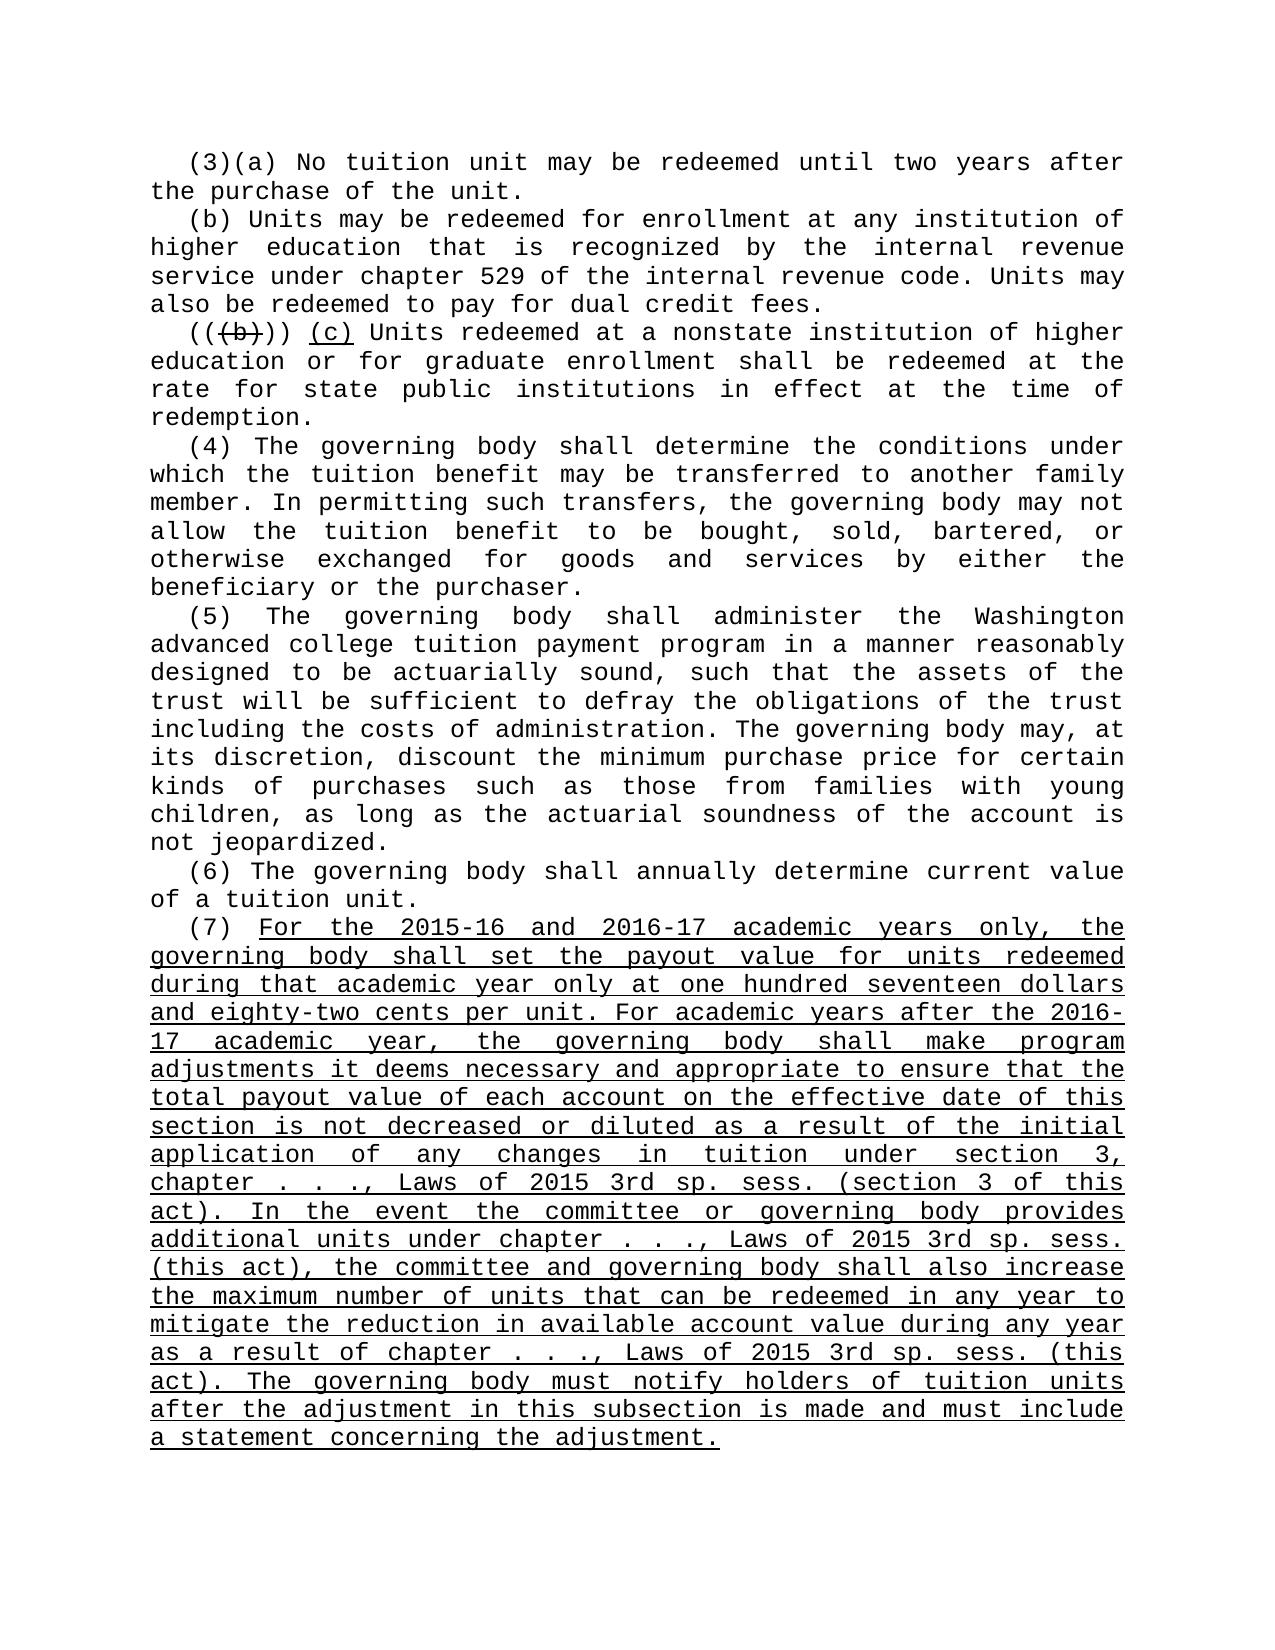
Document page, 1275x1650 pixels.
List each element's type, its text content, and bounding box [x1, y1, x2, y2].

text (5) The governing body shall administer the Washington advanced college tuition payment program in a manner reasonably designed to be actuarially sound, such that the assets of the trust will be sufficient to defray the obligations of the trust including the costs of administration. The governing body may, at its discretion, discount the minimum purchase price for certain kinds of purchases such as those from families with young children, as long as the actuarial soundness of the account is not jeopardized. [150, 603, 1125, 858]
text (4) The governing body shall determine the conditions under which the tuition benefit may be transferred to another family member. In permitting such transfers, the governing body may not allow the tuition benefit to be bought, sold, bartered, or otherwise exchanged for goods and services by either the beneficiary or the purchaser. [150, 433, 1125, 603]
text (6) The governing body shall annually determine current value of a tuition unit. [150, 858, 1125, 915]
text (b) Units may be redeemed for enrollment at any institution of higher education that is recognized by the internal revenue service under chapter 529 of the internal revenue code. Units may also be redeemed to pay for dual credit fees. [150, 207, 1125, 320]
text (3)(a) No tuition unit may be redeemed until two years after the purchase of the unit. [150, 150, 1125, 207]
text (((b))) (c) Units redeemed at a nonstate institution of higher education or for graduate enrollment shall be redeemed at the rate for state public institutions in effect at the time of redemption. [150, 320, 1125, 433]
